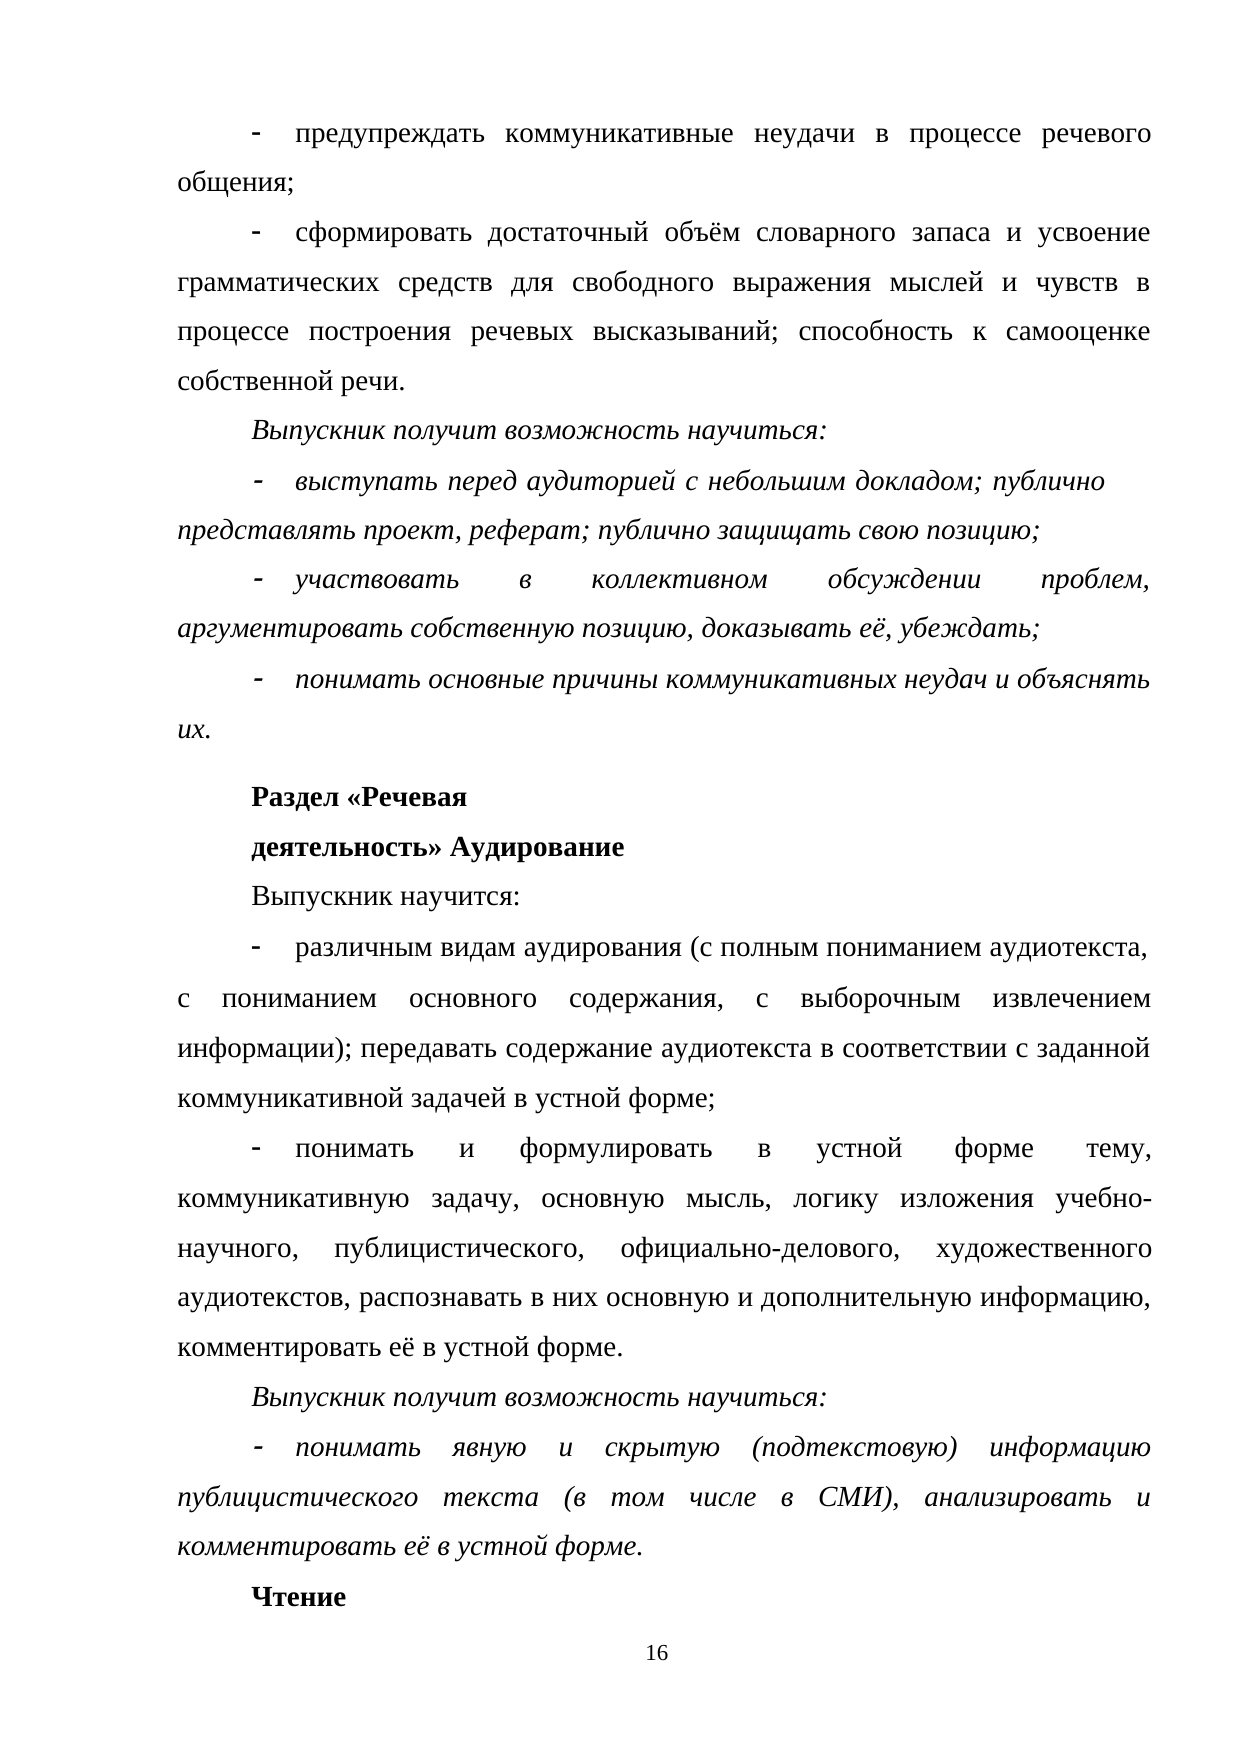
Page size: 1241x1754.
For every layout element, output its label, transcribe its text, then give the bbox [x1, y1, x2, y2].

list понимать основные причины коммуникативных неудач и объяснять [251, 661, 1198, 694]
list понимать явную и скрытую (подтекстовую) информацию публицистического текста (в том числе в СМИ), анализировать и комментировать её в устной форме. [177, 1429, 1151, 1562]
list сформировать достаточный объём словарного запаса и усвоение грамматических средств для свободного выражения мыслей и чувств в процессе построения речевых высказываний; способность к самооценке собственной речи. [177, 214, 1151, 396]
text Выпускник получит возможность научиться: [251, 412, 1198, 446]
text их. [92, 711, 212, 745]
text Раздел «Речевая деятельность» Аудирование [251, 779, 666, 863]
text Выпускник получит возможность научиться: [251, 1379, 1198, 1413]
text Выпускник научится: [251, 880, 1198, 912]
list участвовать в коллективном обсуждении проблем, аргументировать собственную позицию, доказывать её, убеждать; [177, 562, 1151, 644]
text Чтение [251, 1579, 1198, 1612]
list выступать перед аудиторией с небольшим докладом; публично представлять проект, реферат; публично защищать свою позицию; [177, 463, 1151, 545]
text с пониманием основного содержания, с выборочным извлечением информации); передавать содержание аудиотекста в соответствии с заданной коммуникативной задачей в устной форме; [177, 980, 1151, 1114]
list предупреждать коммуникативные неудачи в процессе речевого общения; [177, 115, 1151, 197]
list различным видам аудирования (с полным пониманием аудиотекста, [251, 929, 1198, 963]
list понимать и формулировать в устной форме тему, коммуникативную задачу, основную мысль, логику изложения учебно- научного, публицистического, официально-делового, художественного аудиотекстов, распознавать в них основную и дополнительную информацию, комментировать её в устной форме. [177, 1131, 1152, 1363]
